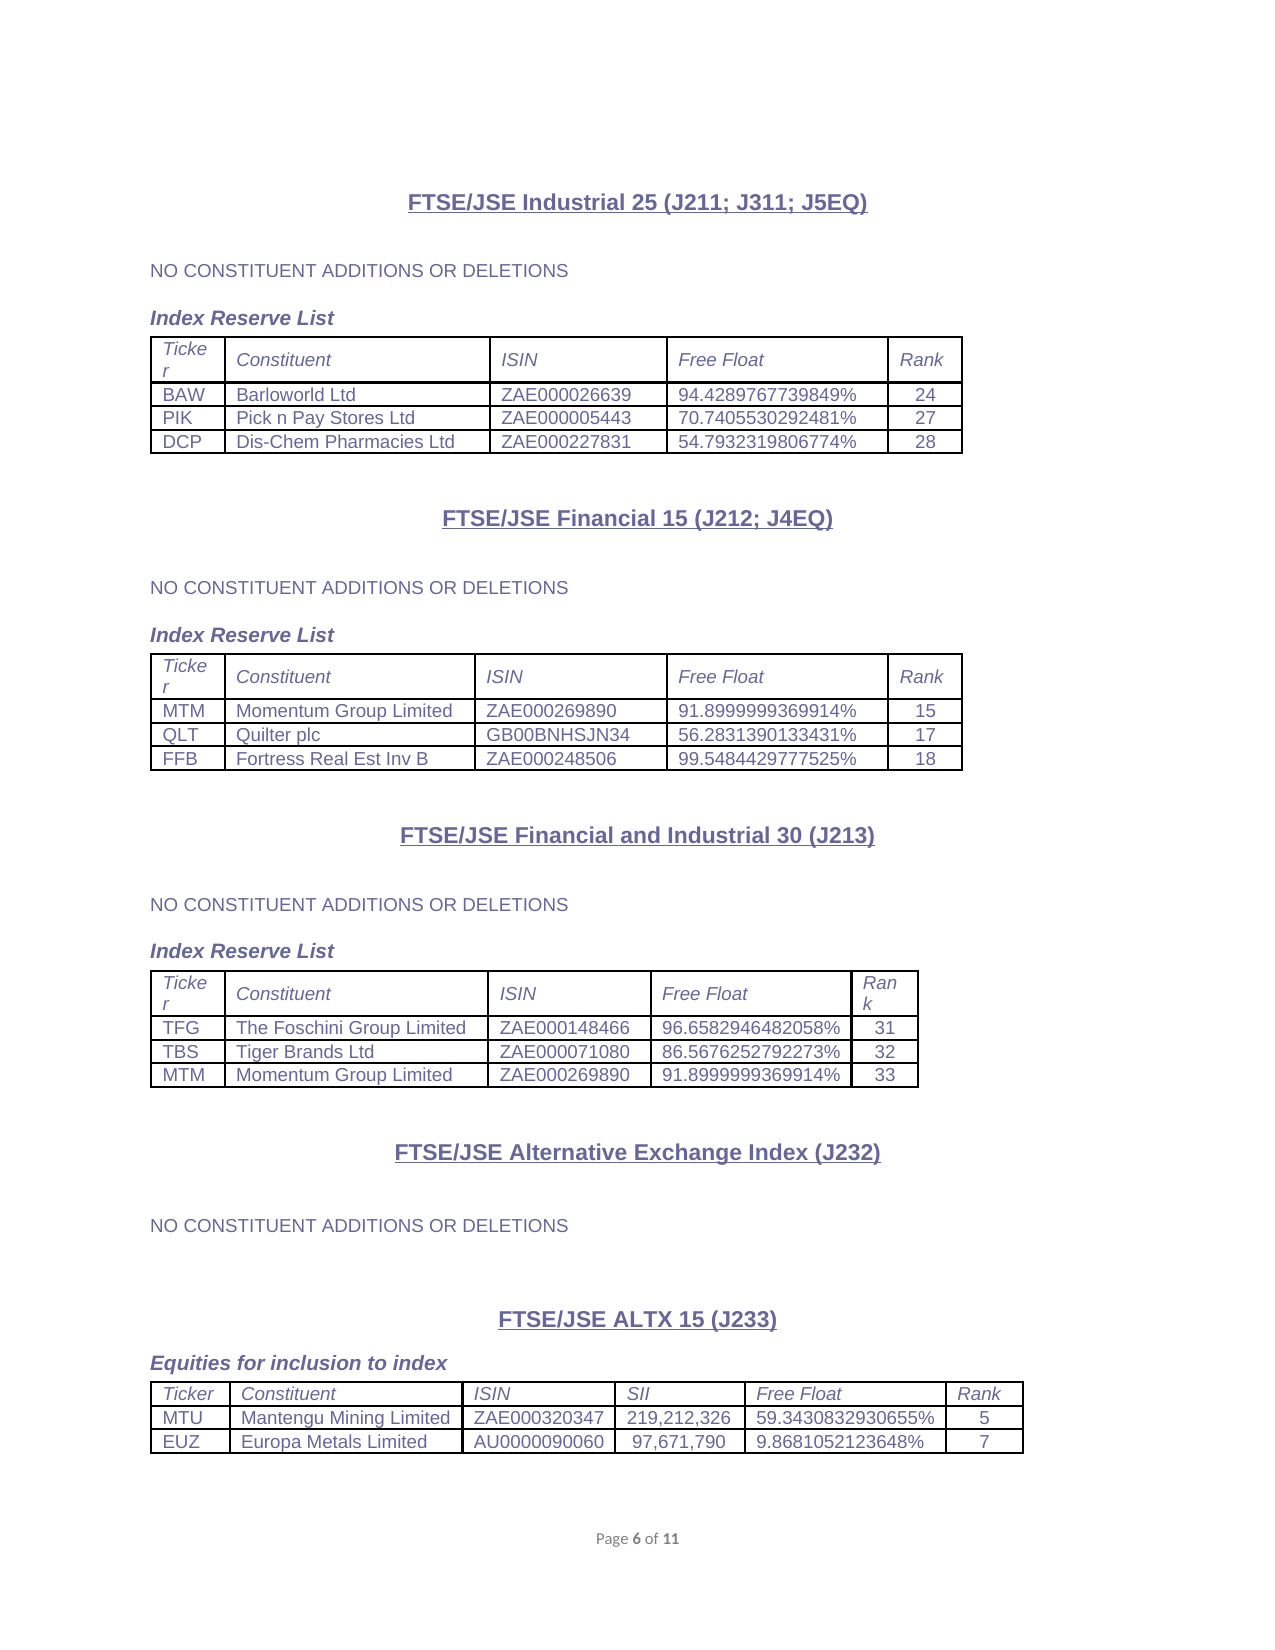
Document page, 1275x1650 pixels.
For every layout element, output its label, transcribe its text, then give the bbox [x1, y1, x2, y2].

table_cell ZAE000148466 [489, 1017, 650, 1038]
text NO CONSTITUENT ADDITIONS OR DELETIONS [150, 1214, 1125, 1236]
text NO CONSTITUENT ADDITIONS OR DELETIONS [150, 260, 1125, 282]
table_cell 219,212,326 [616, 1407, 744, 1428]
table_cell ZAE000269890 [476, 700, 666, 722]
subtitle Index Reserve List [150, 622, 1125, 646]
table_cell 31 [853, 1017, 917, 1038]
table_header ISIN [491, 338, 666, 381]
table_cell Pick n Pay Stores Ltd [226, 407, 489, 429]
table_header Free Float [668, 655, 887, 698]
table_cell MTM [152, 1064, 224, 1086]
table_cell 18 [889, 747, 961, 769]
table_header Ticker [152, 655, 224, 698]
table_cell MTU [152, 1407, 229, 1428]
table_cell 9.8681052123648% [746, 1430, 945, 1452]
table_cell 32 [853, 1041, 917, 1062]
table_cell 5 [947, 1407, 1022, 1428]
table_header Free Float [652, 972, 850, 1015]
table_header SII [616, 1383, 744, 1405]
table_cell QLT [152, 724, 224, 745]
table_header Rank [889, 655, 961, 698]
table_cell ZAE000071080 [489, 1041, 650, 1062]
table_header Ticker [152, 338, 224, 381]
table_header Ticker [152, 972, 224, 1015]
table_cell TBS [152, 1041, 224, 1062]
table_cell DCP [152, 431, 224, 452]
table_header Constituent [226, 972, 487, 1015]
table_header ISIN [464, 1383, 614, 1405]
table_cell 24 [889, 384, 961, 405]
table_header Ticker [152, 1383, 229, 1405]
table_header Rank [889, 338, 961, 381]
table_cell MTM [152, 700, 224, 722]
table_cell Barloworld Ltd [226, 384, 489, 405]
text NO CONSTITUENT ADDITIONS OR DELETIONS [150, 894, 1125, 915]
table_cell FFB [152, 747, 224, 769]
table_cell 56.2831390133431% [668, 724, 887, 745]
subtitle FTSE/JSE ALTX 15 (J233) [150, 1306, 1125, 1332]
table_cell 15 [889, 700, 961, 722]
table_cell Momentum Group Limited [226, 700, 474, 722]
table_cell The Foschini Group Limited [226, 1017, 487, 1038]
subtitle FTSE/JSE Financial and Industrial 30 (J213) [150, 822, 1125, 849]
table_cell 97,671,790 [616, 1430, 744, 1452]
table_header Constituent [226, 655, 474, 698]
table_header Free Float [668, 338, 887, 381]
table_cell ZAE000320347 [464, 1407, 614, 1428]
table_cell Mantengu Mining Limited [231, 1407, 461, 1428]
table_cell EUZ [152, 1430, 229, 1452]
table_cell 86.5676252792273% [652, 1041, 850, 1062]
table_cell 33 [853, 1064, 917, 1086]
table_cell BAW [152, 384, 224, 405]
table_cell 91.8999999369914% [668, 700, 887, 722]
table_cell ZAE000227831 [491, 431, 666, 452]
table_cell 96.6582946482058% [652, 1017, 850, 1038]
table_cell 54.7932319806774% [668, 431, 887, 452]
table_header Constituent [231, 1383, 461, 1405]
subtitle Index Reserve List [150, 306, 1125, 330]
subtitle Equities for inclusion to index [150, 1351, 1125, 1375]
table_cell 70.7405530292481% [668, 407, 887, 429]
table_cell ZAE000026639 [491, 384, 666, 405]
table_cell 91.8999999369914% [652, 1064, 850, 1086]
table_header Rank [947, 1383, 1022, 1405]
table_header ISIN [476, 655, 666, 698]
table_cell GB00BNHSJN34 [476, 724, 666, 745]
table_cell Quilter plc [226, 724, 474, 745]
subtitle FTSE/JSE Industrial 25 (J211; J311; J5EQ) [150, 189, 1125, 215]
subtitle FTSE/JSE Financial 15 (J212; J4EQ) [150, 505, 1125, 532]
table_cell Dis-Chem Pharmacies Ltd [226, 431, 489, 452]
table_cell ZAE000248506 [476, 747, 666, 769]
table_cell TFG [152, 1017, 224, 1038]
table_header Rank [853, 972, 917, 1015]
table_header Constituent [226, 338, 489, 381]
table_cell AU0000090060 [464, 1430, 614, 1452]
table_header ISIN [489, 972, 650, 1015]
table_cell 59.3430832930655% [746, 1407, 945, 1428]
table_cell Tiger Brands Ltd [226, 1041, 487, 1062]
table_header Free Float [746, 1383, 945, 1405]
table_cell Europa Metals Limited [231, 1430, 461, 1452]
table_cell ZAE000269890 [489, 1064, 650, 1086]
table_cell 28 [889, 431, 961, 452]
subtitle FTSE/JSE Alternative Exchange Index (J232) [150, 1139, 1125, 1166]
table_cell 99.5484429777525% [668, 747, 887, 769]
text NO CONSTITUENT ADDITIONS OR DELETIONS [150, 577, 1125, 598]
table_cell 27 [889, 407, 961, 429]
table_cell 7 [947, 1430, 1022, 1452]
table_cell ZAE000005443 [491, 407, 666, 429]
table_cell Momentum Group Limited [226, 1064, 487, 1086]
table_cell PIK [152, 407, 224, 429]
subtitle Index Reserve List [150, 939, 1125, 963]
table_cell 94.4289767739849% [668, 384, 887, 405]
table_cell Fortress Real Est Inv B [226, 747, 474, 769]
table_cell 17 [889, 724, 961, 745]
